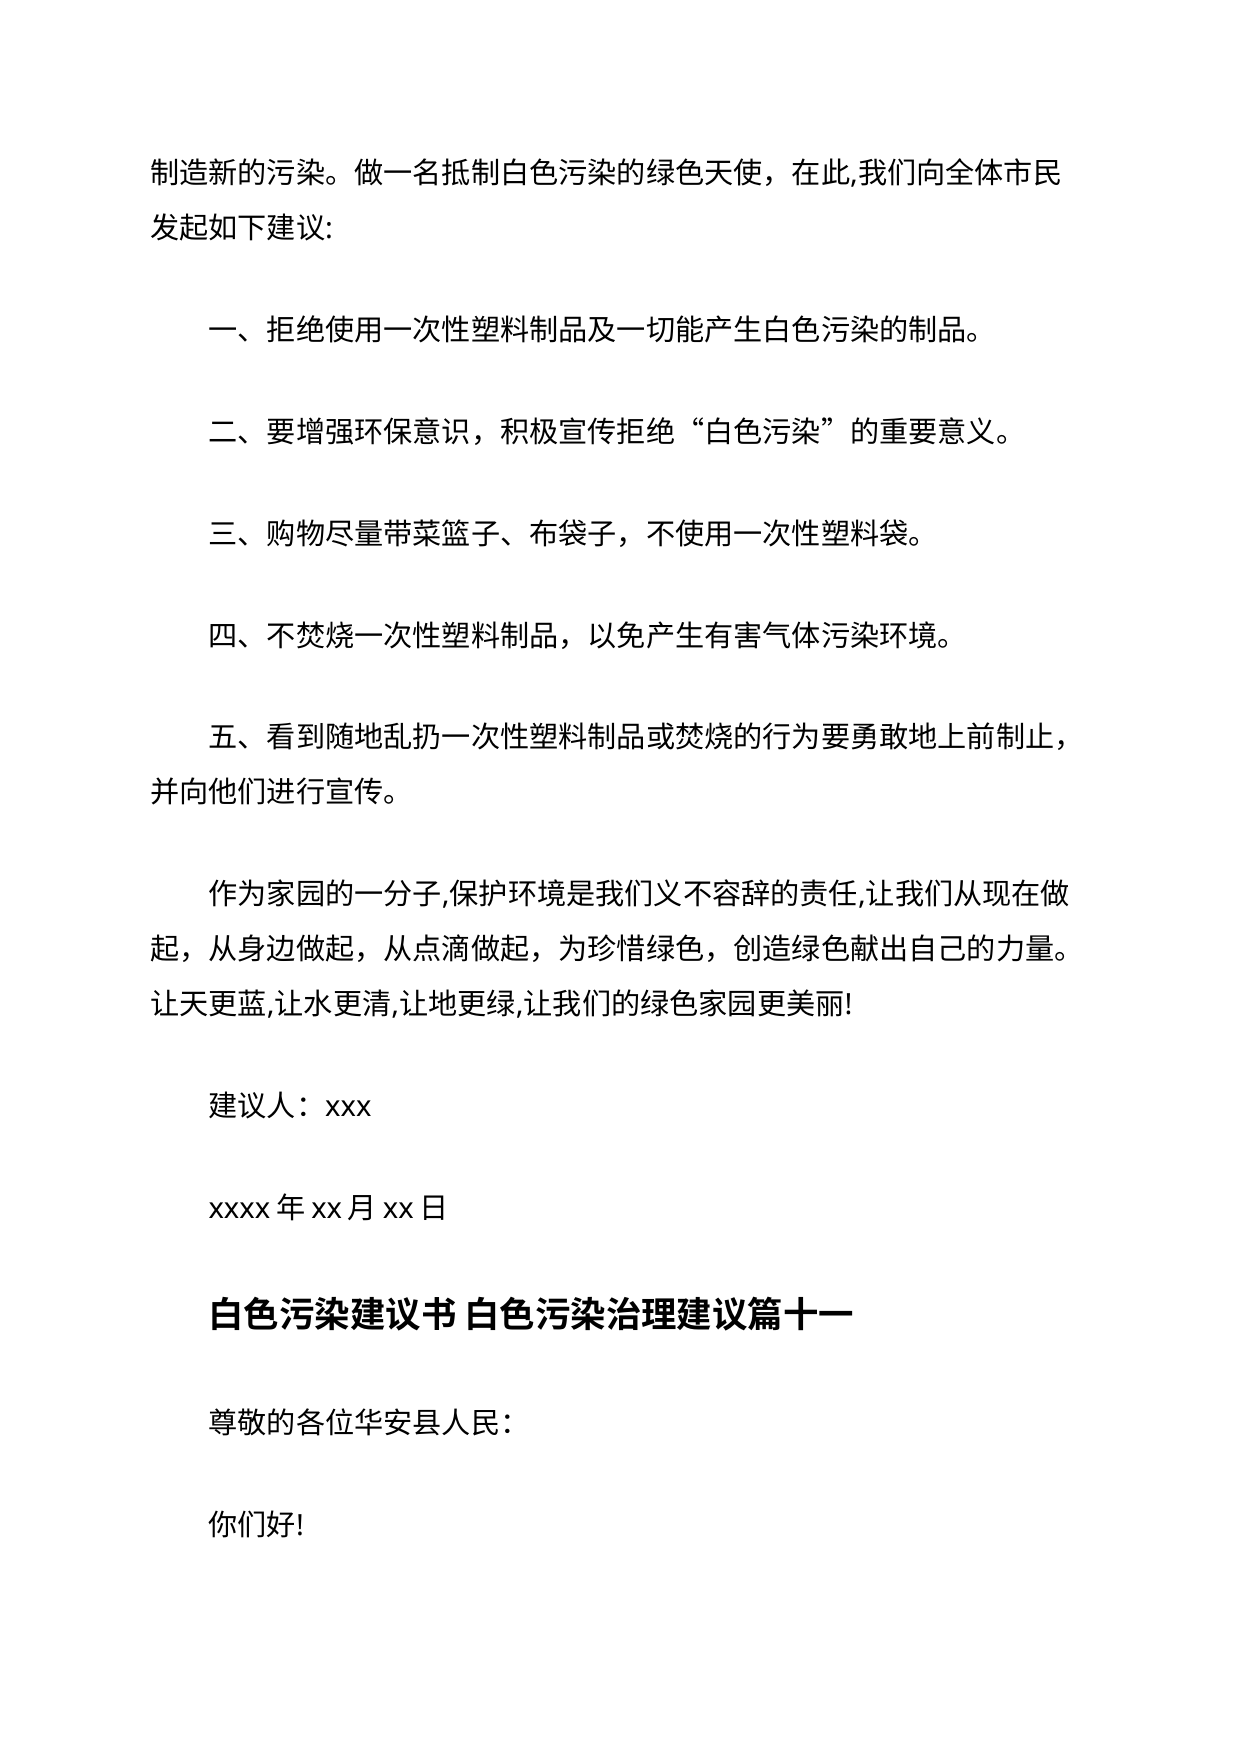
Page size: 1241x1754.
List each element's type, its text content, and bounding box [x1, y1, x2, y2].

text 你们好! [150, 1502, 1090, 1544]
text 尊敬的各位华安县人民： [150, 1400, 1090, 1442]
text xxxx年xx月xx日 [150, 1184, 1090, 1227]
text 五、看到随地乱扔一次性塑料制品或焚烧的行为要勇敢地上前制止，并向他们进行宣传。 [150, 714, 1090, 811]
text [150, 150, 1090, 247]
text 四、不焚烧一次性塑料制品，以免产生有害气体污染环境。 [150, 612, 1090, 654]
text 三、购物尽量带菜篮子、布袋子，不使用一次性塑料袋。 [150, 511, 1090, 553]
text 二、要增强环保意识，积极宣传拒绝“白色污染”的重要意义。 [150, 409, 1090, 451]
text 一、拒绝使用一次性塑料制品及一切能产生白色污染的制品。 [150, 307, 1090, 349]
text 白色污染建议书 白色污染治理建议篇十一 [150, 1287, 1090, 1338]
text 作为家园的一分子,保护环境是我们义不容辞的责任,让我们从现在做起，从身边做起，从点滴做起，为珍惜绿色，创造绿色献出自己的力量。让天更蓝,让水更清,让地更绿,让我们的绿色家园更美丽! [150, 871, 1090, 1023]
text 建议人：xxx [150, 1083, 1090, 1125]
